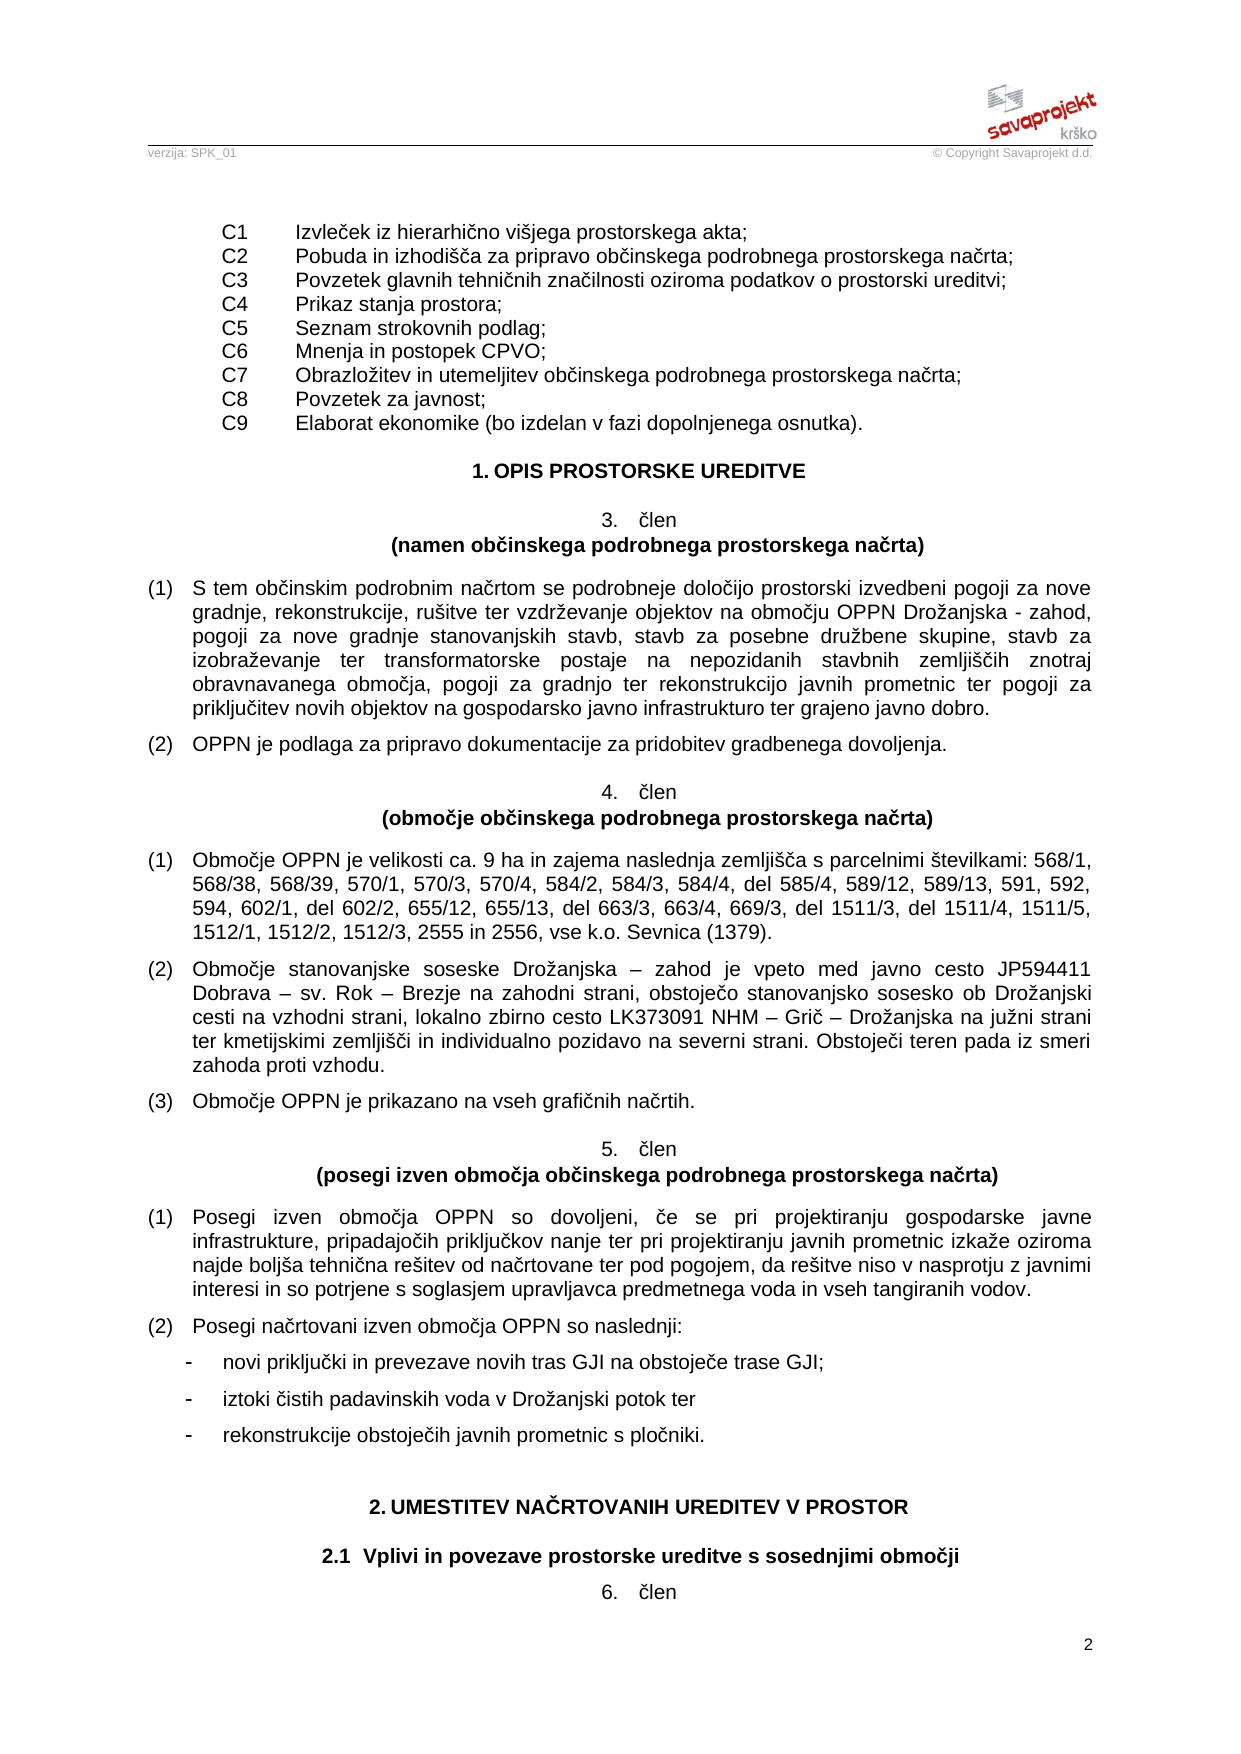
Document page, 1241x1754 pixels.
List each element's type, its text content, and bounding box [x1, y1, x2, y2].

text C8 Povzetek za javnost; [148, 387, 1093, 411]
list člen [185, 507, 1093, 531]
list člen [185, 1580, 1093, 1604]
list člen [185, 1137, 1093, 1161]
list (območje občinskega podrobnega prostorskega načrta) [223, 806, 1093, 830]
list novi priključki in prevezave novih tras GJI na obstoječe trase GJI; [185, 1350, 1093, 1374]
list S tem občinskim podrobnim načrtom se podrobneje določijo prostorski izvedbeni pogoji za nove gradnje, rekonstrukcije, rušitve ter vzdrževanje objektov na območju OPPN Drožanjska - zahod, pogoji za nove gradnje stanovanjskih stavb, stavb za posebne družbene skupine, stavb za izobraževanje ter transformatorske postaje na nepozidanih stavbnih zemljiščih znotraj obravnavanega območja, pogoji za gradnjo ter rekonstrukcijo javnih prometnic ter pogoji za priključitev novih objektov na gospodarsko javno infrastrukturo ter grajeno javno dobro. [148, 576, 1093, 719]
text C2 Pobuda in izhodišča za pripravo občinskega podrobnega prostorskega načrta; [148, 243, 1093, 267]
list Območje OPPN je prikazano na vseh grafičnih načrtih. [148, 1089, 1093, 1113]
list iztoki čistih padavinskih voda v Drožanjski potok ter [185, 1387, 1093, 1411]
list rekonstrukcije obstoječih javnih prometnic s pločniki. [185, 1423, 1093, 1447]
list Posegi izven območja OPPN so dovoljeni, če se pri projektiranju gospodarske javne infrastrukture, pripadajočih priključkov nanje ter pri projektiranju javnih prometnic izkaže oziroma najde boljša tehnična rešitev od načrtovane ter pod pogojem, da rešitve niso v nasprotju z javnimi interesi in so potrjene s soglasjem upravljavca predmetnega voda in vseh tangiranih vodov. [148, 1205, 1093, 1301]
text C3 Povzetek glavnih tehničnih značilnosti oziroma podatkov o prostorski ureditvi; [148, 267, 1093, 291]
list OPPN je podlaga za pripravo dokumentacije za pridobitev gradbenega dovoljenja. [148, 732, 1093, 756]
list Posegi načrtovani izven območja OPPN so naslednji: [148, 1313, 1093, 1337]
list OPIS PROSTORSKE UREDITVE [185, 459, 1093, 483]
list UMESTITEV NAČRTOVANIH UREDITEV V PROSTOR [185, 1495, 1093, 1519]
text C7 Obrazložitev in utemeljitev občinskega podrobnega prostorskega načrta; [148, 363, 1093, 387]
list (namen občinskega podrobnega prostorskega načrta) [223, 533, 1093, 557]
text C9 Elaborat ekonomike (bo izdelan v fazi dopolnjenega osnutka). [148, 411, 1093, 435]
text C4 Prikaz stanja prostora; [148, 291, 1093, 315]
list Območje stanovanjske soseske Drožanjska – zahod je vpeto med javno cesto JP594411 Dobrava – sv. Rok – Brezje na zahodni strani, obstoječo stanovanjsko sosesko ob Drožanjski cesti na vzhodni strani, lokalno zbirno cesto LK373091 NHM – Grič – Drožanjska na južni strani ter kmetijskimi zemljišči in individualno pozidavo na severni strani. Obstoječi teren pada iz smeri zahoda proti vzhodu. [148, 957, 1093, 1076]
list Območje OPPN je velikosti ca. 9 ha in zajema naslednja zemljišča s parcelnimi številkami: 568/1, 568/38, 568/39, 570/1, 570/3, 570/4, 584/2, 584/3, 584/4, del 585/4, 589/12, 589/13, 591, 592, 594, 602/1, del 602/2, 655/12, 655/13, del 663/3, 663/4, 669/3, del 1511/3, del 1511/4, 1511/5, 1512/1, 1512/2, 1512/3, 2555 in 2556, vse k.o. Sevnica (1379). [148, 848, 1093, 944]
text C1 Izvleček iz hierarhično višjega prostorskega akta; [148, 219, 1093, 243]
text C6 Mnenja in postopek CPVO; [148, 339, 1093, 363]
list (posegi izven območja občinskega podrobnega prostorskega načrta) [223, 1163, 1093, 1187]
text C5 Seznam strokovnih podlag; [148, 315, 1093, 339]
picture [977, 73, 1107, 150]
text 2.1 Vplivi in povezave prostorske ureditve s sosednjimi območji [189, 1543, 1093, 1567]
list člen [185, 780, 1093, 804]
